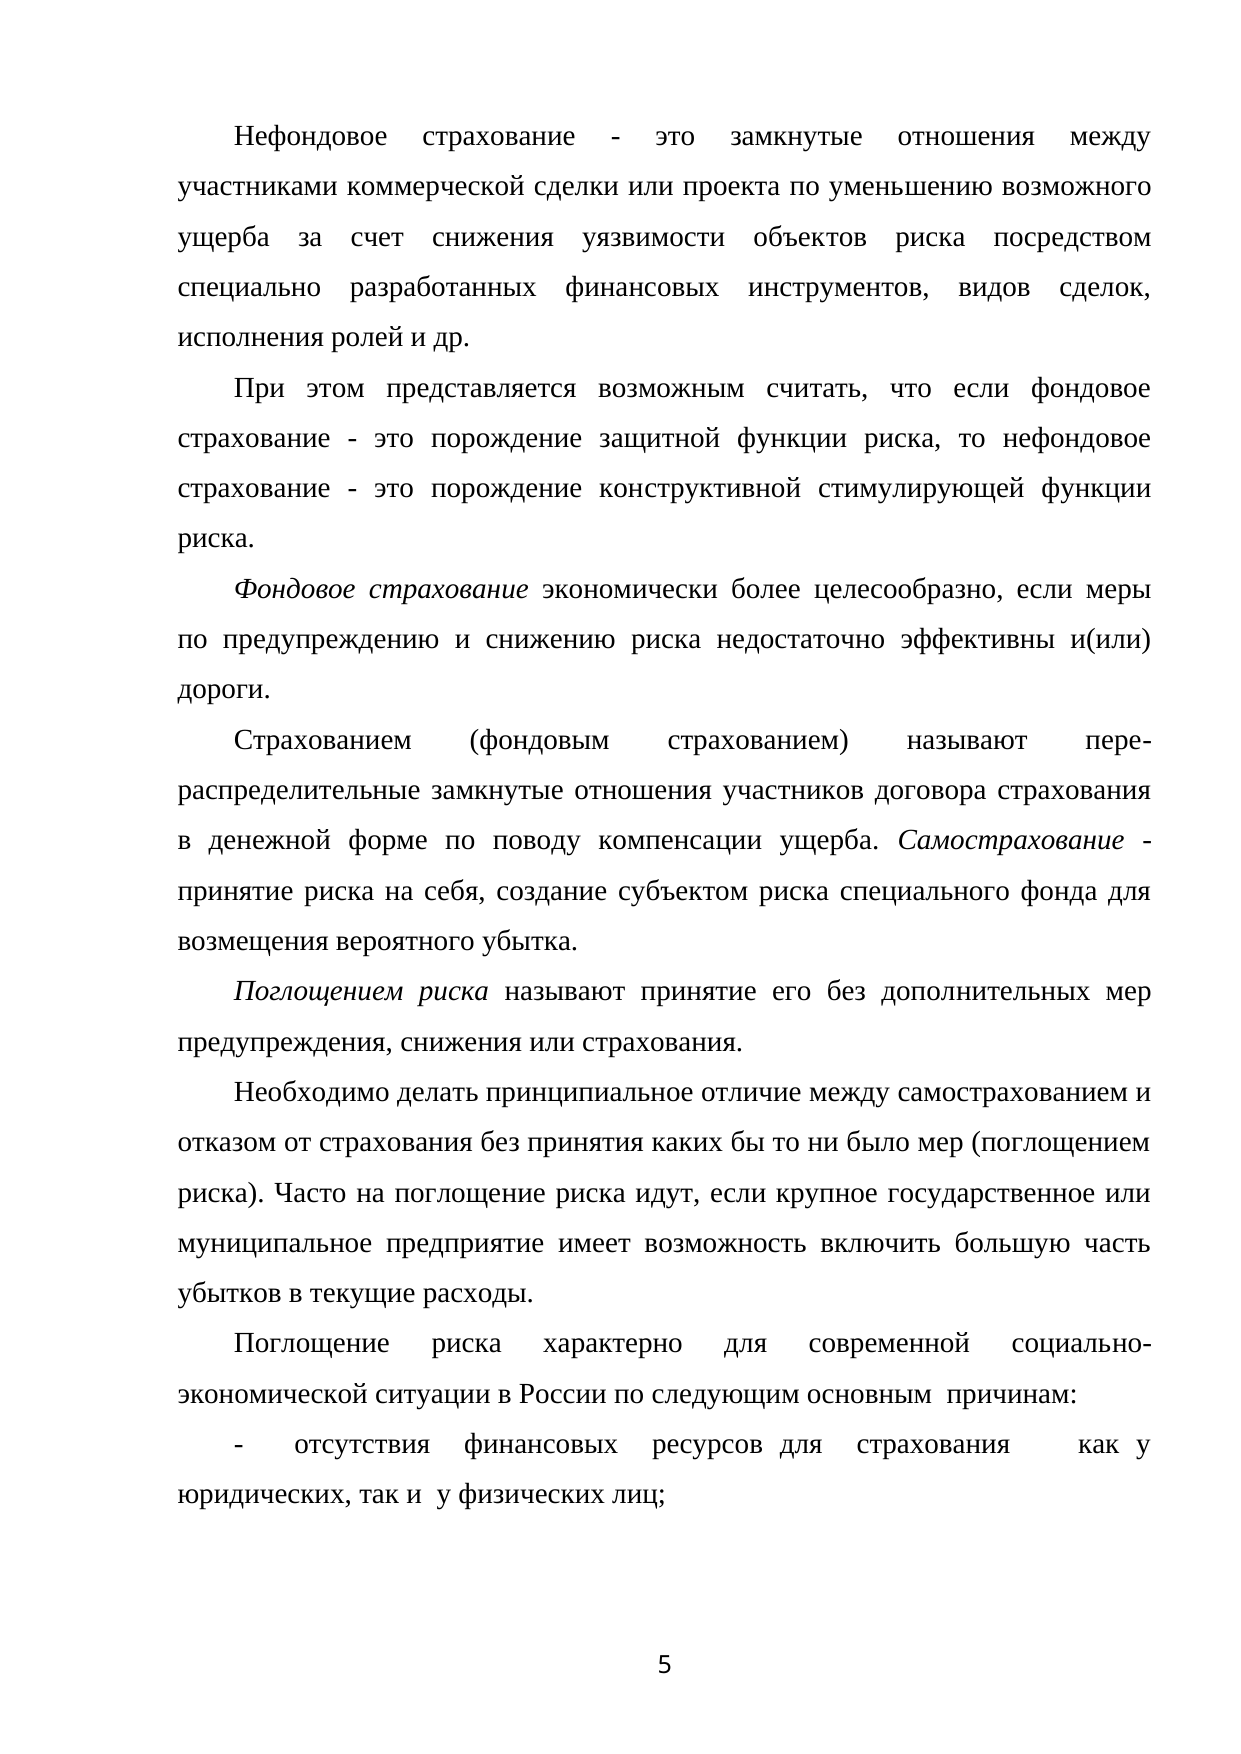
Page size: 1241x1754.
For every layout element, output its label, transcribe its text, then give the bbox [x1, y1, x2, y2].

text Поглощением риска называют принятие его без дополнительных мер предупреждения, снижения или страхования. [177, 973, 1152, 1057]
text Необходимо делать принципиальное отличие между самострахованием и отказом от страхования без принятия каких бы то ни было мер (поглощением риска). Часто на поглощение риска идут, если крупное государственное или муниципальное предприятие имеет возможность включить большую часть убытков в текущие расходы. [177, 1074, 1152, 1309]
text Поглощение риска характерно для современной социально-экономической ситуации в России по следующим основным причинам: [177, 1326, 1152, 1409]
text При этом представляется возможным считать, что если фондовое страхование - это порождение защитной функции риска, то нефондовое страхование - это порождение конструктивной стимулирующей функции риска. [177, 370, 1152, 554]
text Фондовое страхование экономически более целесообразно, если меры по предупреждению и снижению риска недостаточно эффективны и(или) дороги. [177, 571, 1152, 705]
text Страхованием (фондовым страхованием) называют перераспределительные замкнутые отношения участников договора страхования в денежной форме по поводу компенсации ущерба. Самострахование - принятие риска на себя, создание субъектом риска специального фонда для возмещения вероятного убытка. [177, 722, 1152, 957]
text Нефондовое страхование - это замкнутые отношения между участниками коммерческой сделки или проекта по уменьшению возможного ущерба за счет снижения уязвимости объектов риска посредством специально разработанных финансовых инструментов, видов сделок, исполнения ролей и др. [177, 118, 1152, 353]
text - отсутствия финансовых ресурсов для страхования как у юридических, так и у физических лиц; [177, 1426, 1152, 1510]
